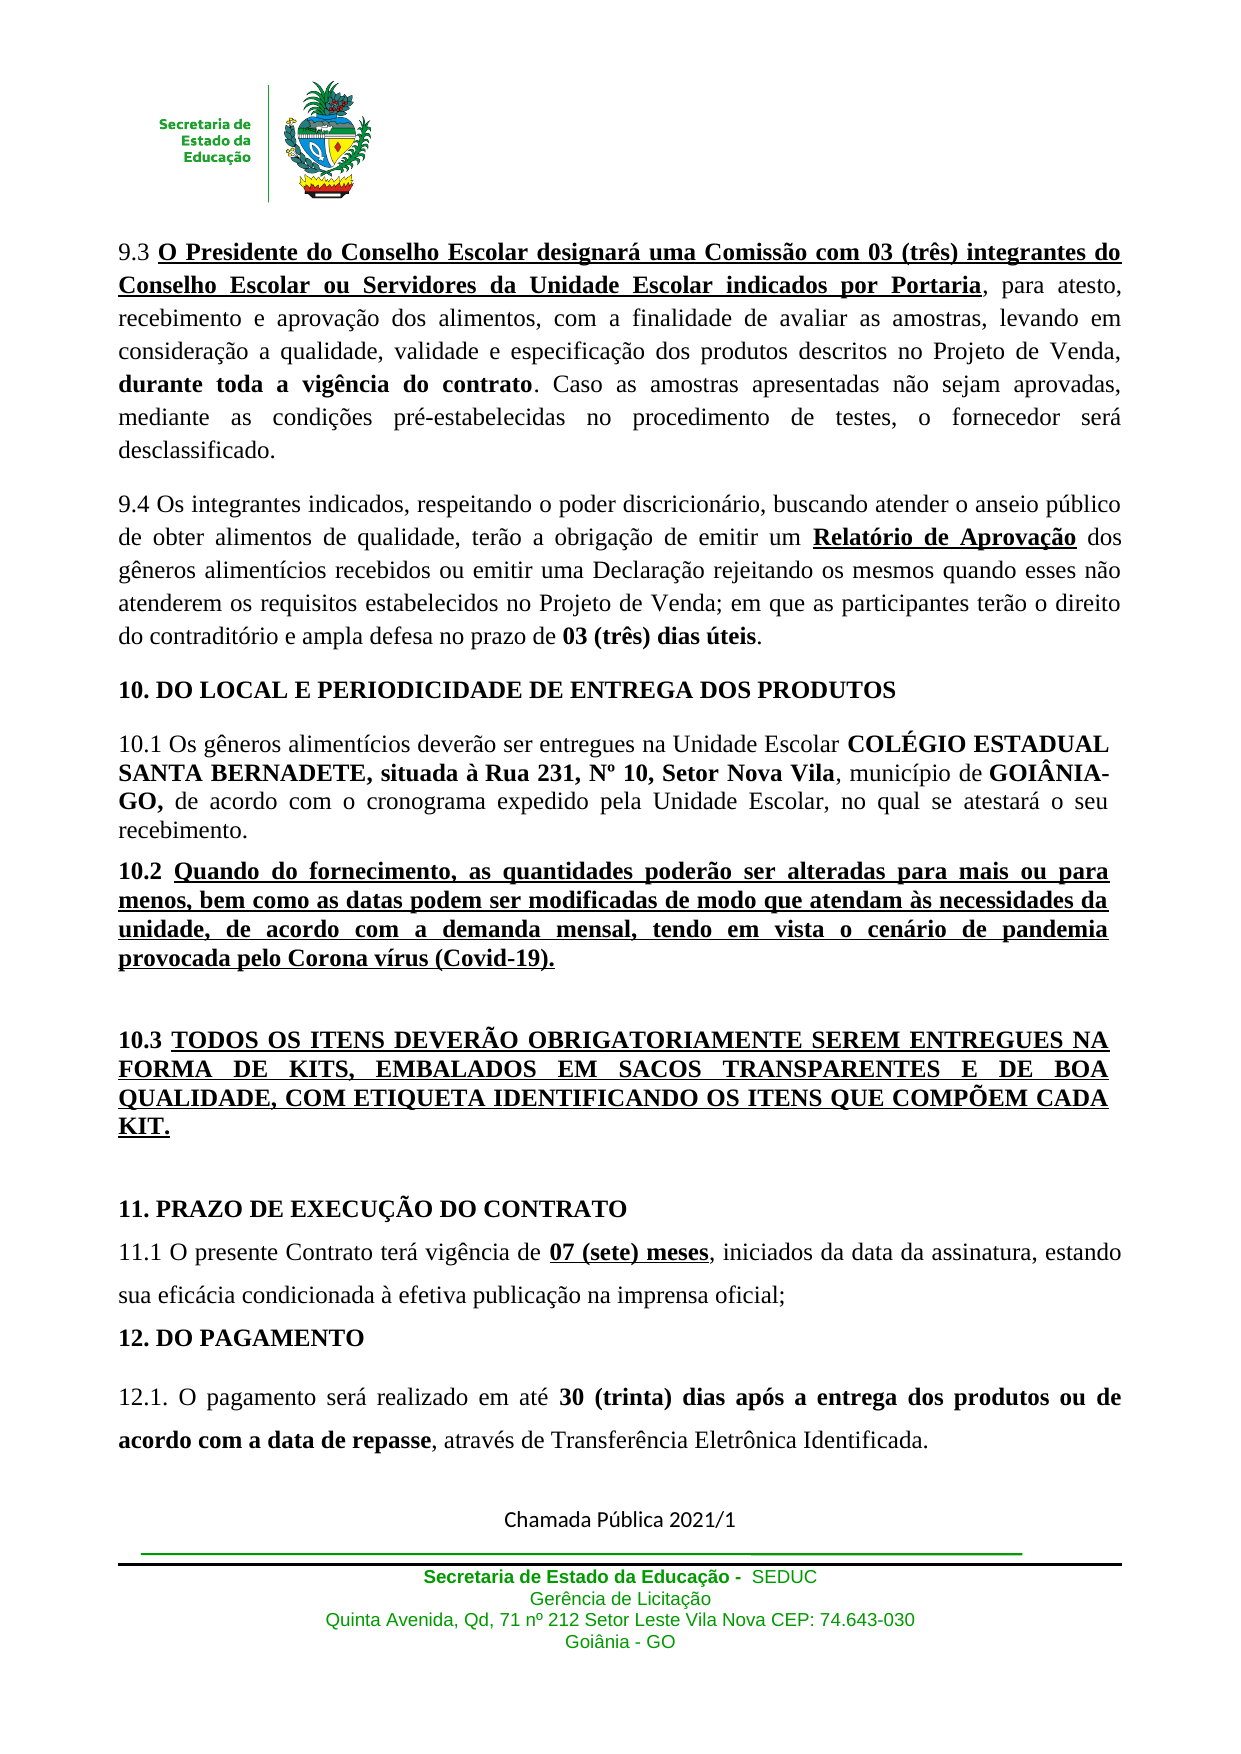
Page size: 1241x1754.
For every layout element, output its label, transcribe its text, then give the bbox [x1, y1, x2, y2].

text 10.2 Quando do fornecimento, as quantidades poderão ser alteradas para mais ou para menos, bem como as datas podem ser modificadas de modo que atendam às necessidades da unidade, de acordo com a demanda mensal, tendo em vista o cenário de pandemia provocada pelo Corona vírus (Covid-19). [118, 856, 1110, 971]
text 9.4 Os integrantes indicados, respeitando o poder discricionário, buscando atender o anseio público de obter alimentos de qualidade, terão a obrigação de emitir um Relatório de Aprovação dos gêneros alimentícios recebidos ou emitir uma Declaração rejeitando os mesmos quando esses não atenderem os requisitos estabelecidos no Projeto de Venda; em que as participantes terão o direito do contraditório e ampla defesa no prazo de 03 (três) dias úteis. [118, 489, 1122, 650]
text 10. DO LOCAL E PERIODICIDADE DE ENTREGA DOS PRODUTOS [118, 675, 1118, 704]
text 11.1 O presente Contrato terá vigência de 07 (sete) meses, iniciados da data da assinatura, estando sua eficácia condicionada à efetiva publicação na imprensa oficial; [118, 1237, 1122, 1309]
text 12.1. O pagamento será realizado em até 30 (trinta) dias após a entrega dos produtos ou de acordo com a data de repasse, através de Transferência Eletrônica Identificada. [118, 1382, 1122, 1454]
text 11. PRAZO DE EXECUÇÃO DO CONTRATO [118, 1194, 1122, 1223]
text 10.3 TODOS OS ITENS DEVERÃO OBRIGATORIAMENTE SEREM ENTREGUES NA FORMA DE KITS, EMBALADOS EM SACOS TRANSPARENTES E DE BOA QUALIDADE, COM ETIQUETA IDENTIFICANDO OS ITENS QUE COMPÕEM CADA KIT. [118, 1025, 1110, 1140]
text 10.1 Os gêneros alimentícios deverão ser entregues na Unidade Escolar COLÉGIO ESTADUAL SANTA BERNADETE, situada à Rua 231, Nº 10, Setor Nova Vila, município de GOIÂNIA-GO, de acordo com o cronograma expedido pela Unidade Escolar, no qual se atestará o seu recebimento. [118, 729, 1110, 844]
text 12. DO PAGAMENTO [118, 1323, 1122, 1352]
text 9.3 O Presidente do Conselho Escolar designará uma Comissão com 03 (três) integrantes do Conselho Escolar ou Servidores da Unidade Escolar indicados por Portaria, para atesto, recebimento e aprovação dos alimentos, com a finalidade de avaliar as amostras, levando em consideração a qualidade, validade e especificação dos produtos descritos no Projeto de Venda, durante toda a vigência do contrato. Caso as amostras apresentadas não sejam aprovadas, mediante as condições pré-estabelecidas no procedimento de testes, o fornecedor será desclassificado. [118, 237, 1122, 464]
picture [118, 73, 412, 210]
